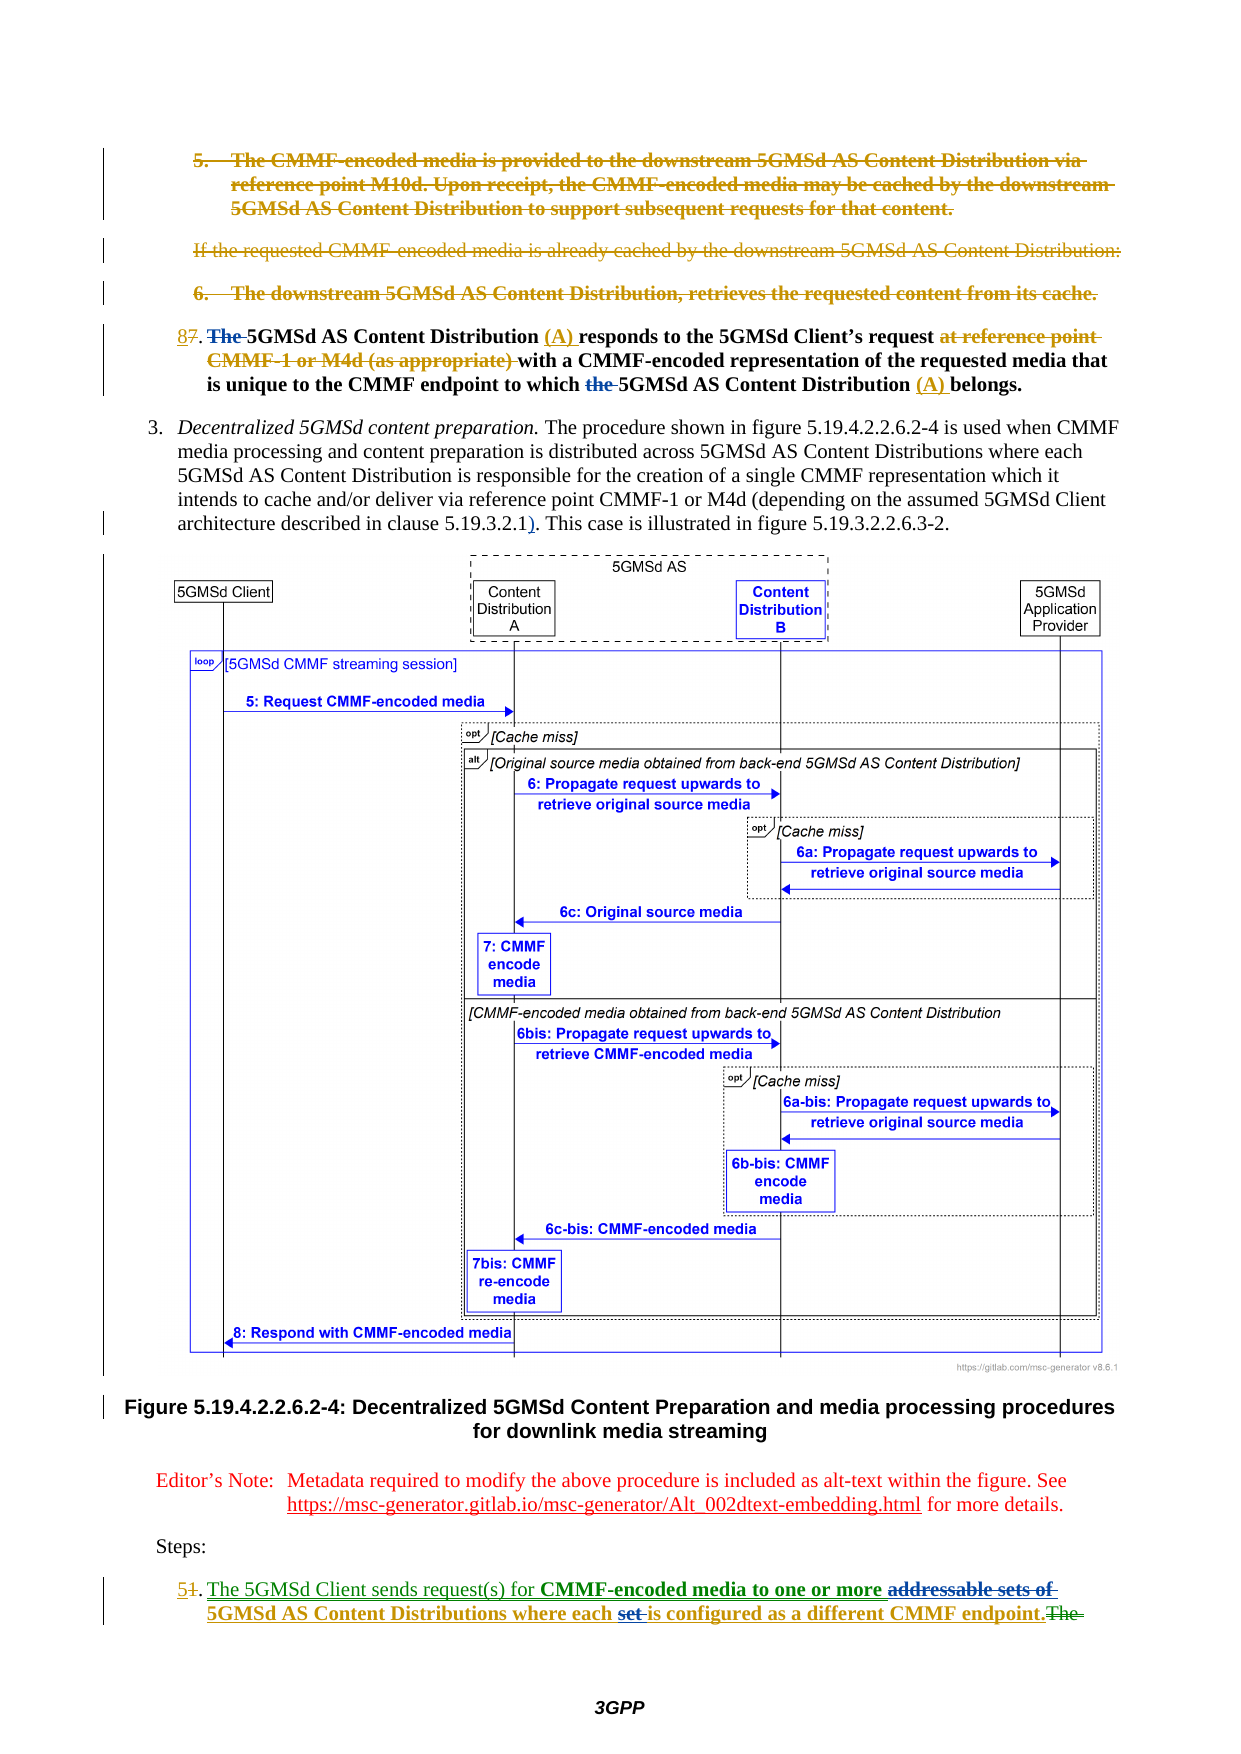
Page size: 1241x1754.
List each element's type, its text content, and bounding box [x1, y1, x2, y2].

text 3. Decentralized 5GMSd content preparation. The procedure shown in figure 5.19.4.2.2.6.2-4 is used when CMMF media processing and content preparation is distributed across 5GMSd AS Content Distributions where each 5GMSd AS Content Distribution is responsible for the creation of a single CMMF representation which it intends to cache and/or deliver via reference point CMMF-1 or M4d (depending on the assumed 5GMSd Client architecture described in clause 5.19.3.2.1. This case is illustrated in figure 5.19.3.2.2.6.3-2. [148, 415, 1122, 535]
text Figure 5.19.4.2.2.6.2-4: Decentralized 5GMSd Content Preparation and media processing procedures for downlink media streaming [118, 1395, 1122, 1443]
text . 5GMSd AS Content Distribution responds to the 5GMSd Client’s request with a CMMF-encoded representation of the requested media that is unique to the CMMF endpoint to which 5GMSd AS Content Distribution belongs. [177, 324, 1122, 396]
text . [177, 1577, 1122, 1625]
text Steps: [156, 1534, 1122, 1558]
picture [157, 554, 1120, 1376]
text Editor’s Note: Metadata required to modify the above procedure is included as alt-text within the figure. See https://msc-generator.gitlab.io/msc-generator/Alt_002dtext-embedding.html for more details. [156, 1468, 1122, 1516]
